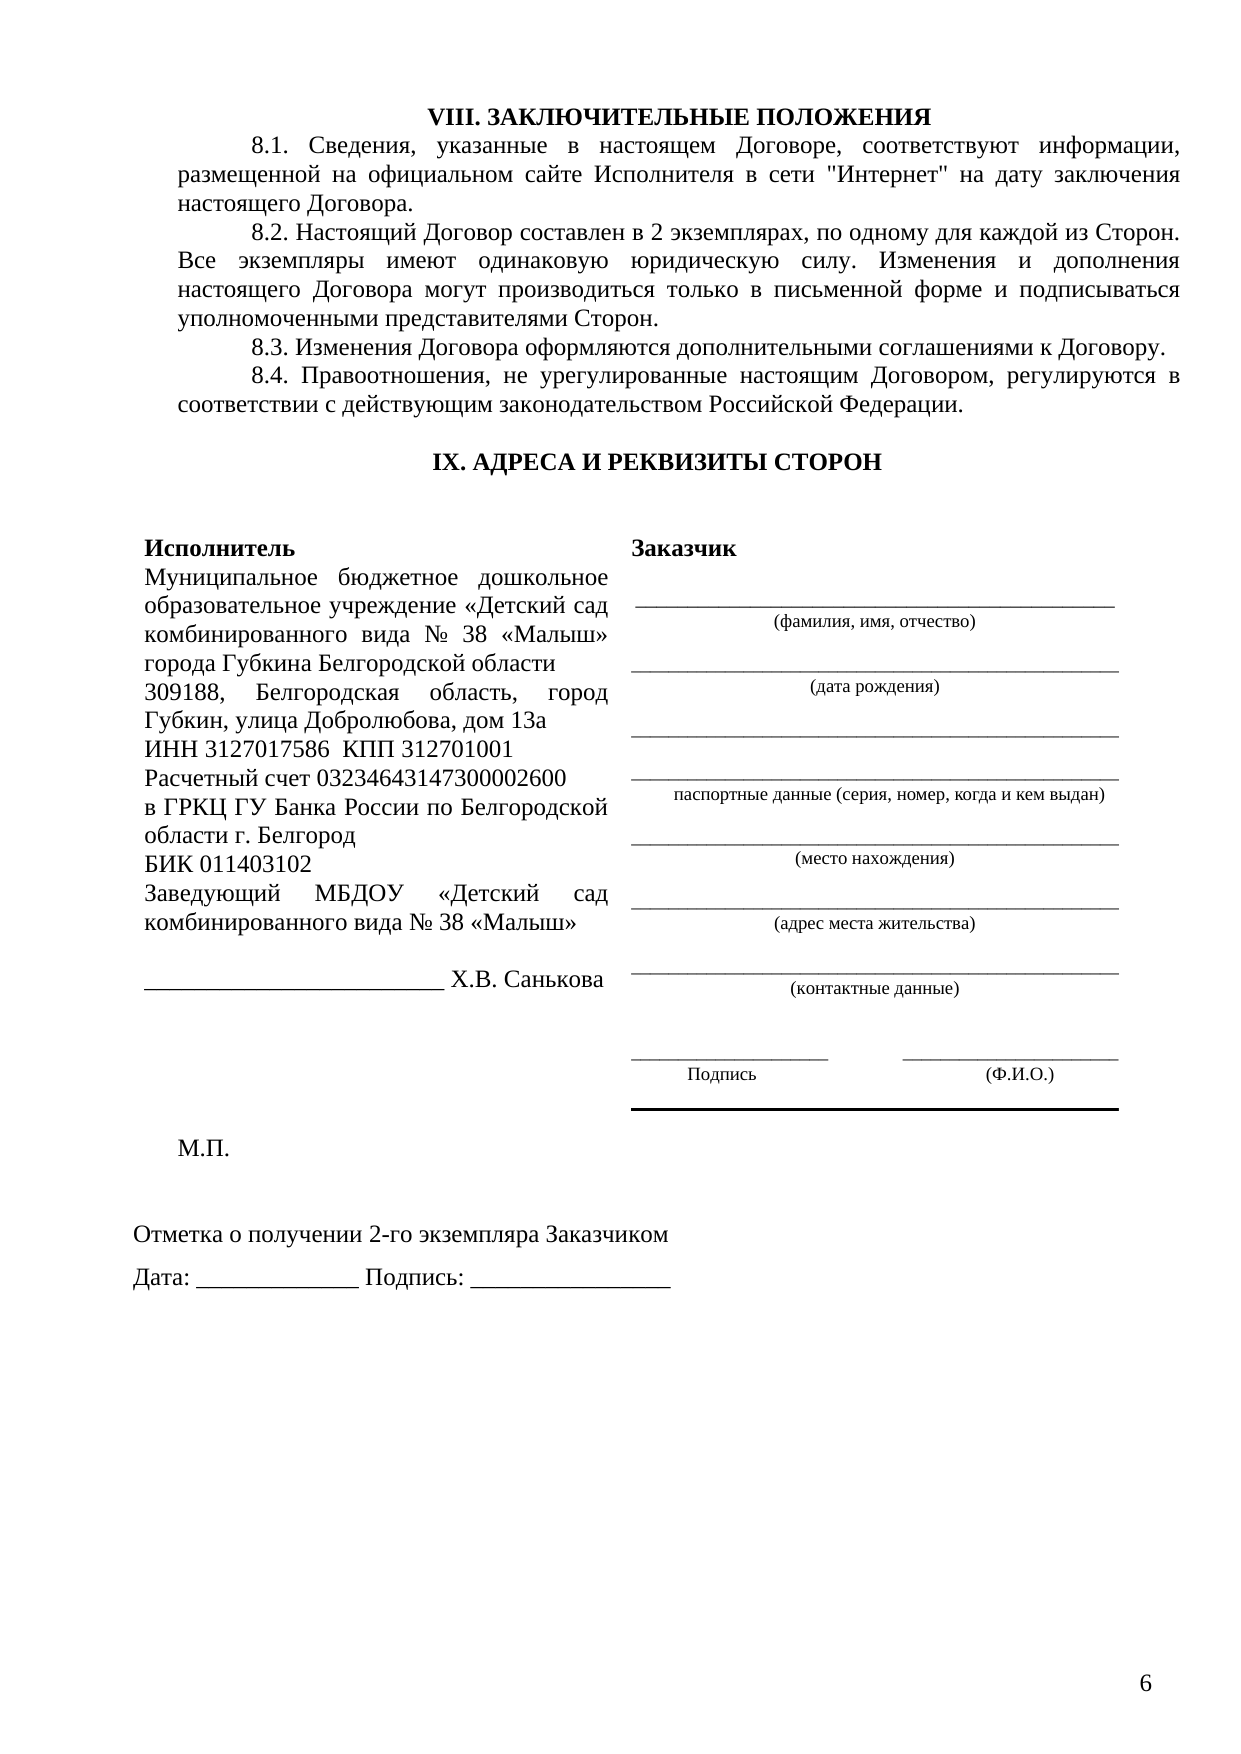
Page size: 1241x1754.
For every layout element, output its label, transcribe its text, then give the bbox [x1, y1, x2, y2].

text 8.2. Настоящий Договор составлен в 2 экземплярах, по одному для каждой из Сторон. Все экземпляры имеют одинаковую юридическую силу. Изменения и дополнения настоящего Договора могут производиться только в письменной форме и подписываться уполномоченными представителями Сторон. [177, 217, 1181, 332]
text М.П. [177, 1133, 1152, 1161]
text 8.1. Сведения, указанные в настоящем Договоре, соответствуют информации, размещенной на официальном сайте Исполнителя в сети "Интернет" на дату заключения настоящего Договора. [177, 131, 1181, 217]
text 8.3. Изменения Договора оформляются дополнительными соглашениями к Договору. [177, 332, 1181, 361]
text 8.4. Правоотношения, не урегулированные настоящим Договором, регулируются в соответствии с действующим законодательством Российской Федерации. [177, 361, 1181, 418]
text VIII. ЗАКЛЮЧИТЕЛЬНЫЕ ПОЛОЖЕНИЯ [177, 102, 1181, 131]
text IX. АДРЕСА И РЕКВИЗИТЫ СТОРОН [133, 447, 1181, 476]
table_header Заказчик ______________________________________________ (фамилия, имя, отчество) ____________________________________________________ (дата рождения) ____________________________________________________ ____________________________________________________ паспортные данные (серия, номер, когда и кем выдан) ____________________________________________________ (место нахождения) ____________________________________________________ (адрес места жительства) ____________________________________________________ (контактные данные) _____________________ _______________________ Подпись (Ф.И.О.) [620, 504, 1130, 1133]
text Дата: _____________ Подпись: ________________ [133, 1262, 1181, 1291]
table_header Исполнитель Муниципальное бюджетное дошкольное образовательное учреждение «Детский сад комбинированного вида № 38 «Малыш» города Губкина Белгородской области 309188, Белгородская область, город Губкин, улица Добролюбова, дом 13а ИНН 3127017586 КПП 312701001 Расчетный счет 03234643147300002600 в ГРКЦ ГУ Банка России по Белгородской области г. Белгород БИК 011403102 Заведующий МБДОУ «Детский сад комбинированного вида № 38 «Малыш» ________________________ Х.В. Санькова [133, 504, 620, 1133]
text Отметка о получении 2-го экземпляра Заказчиком [133, 1219, 1181, 1248]
